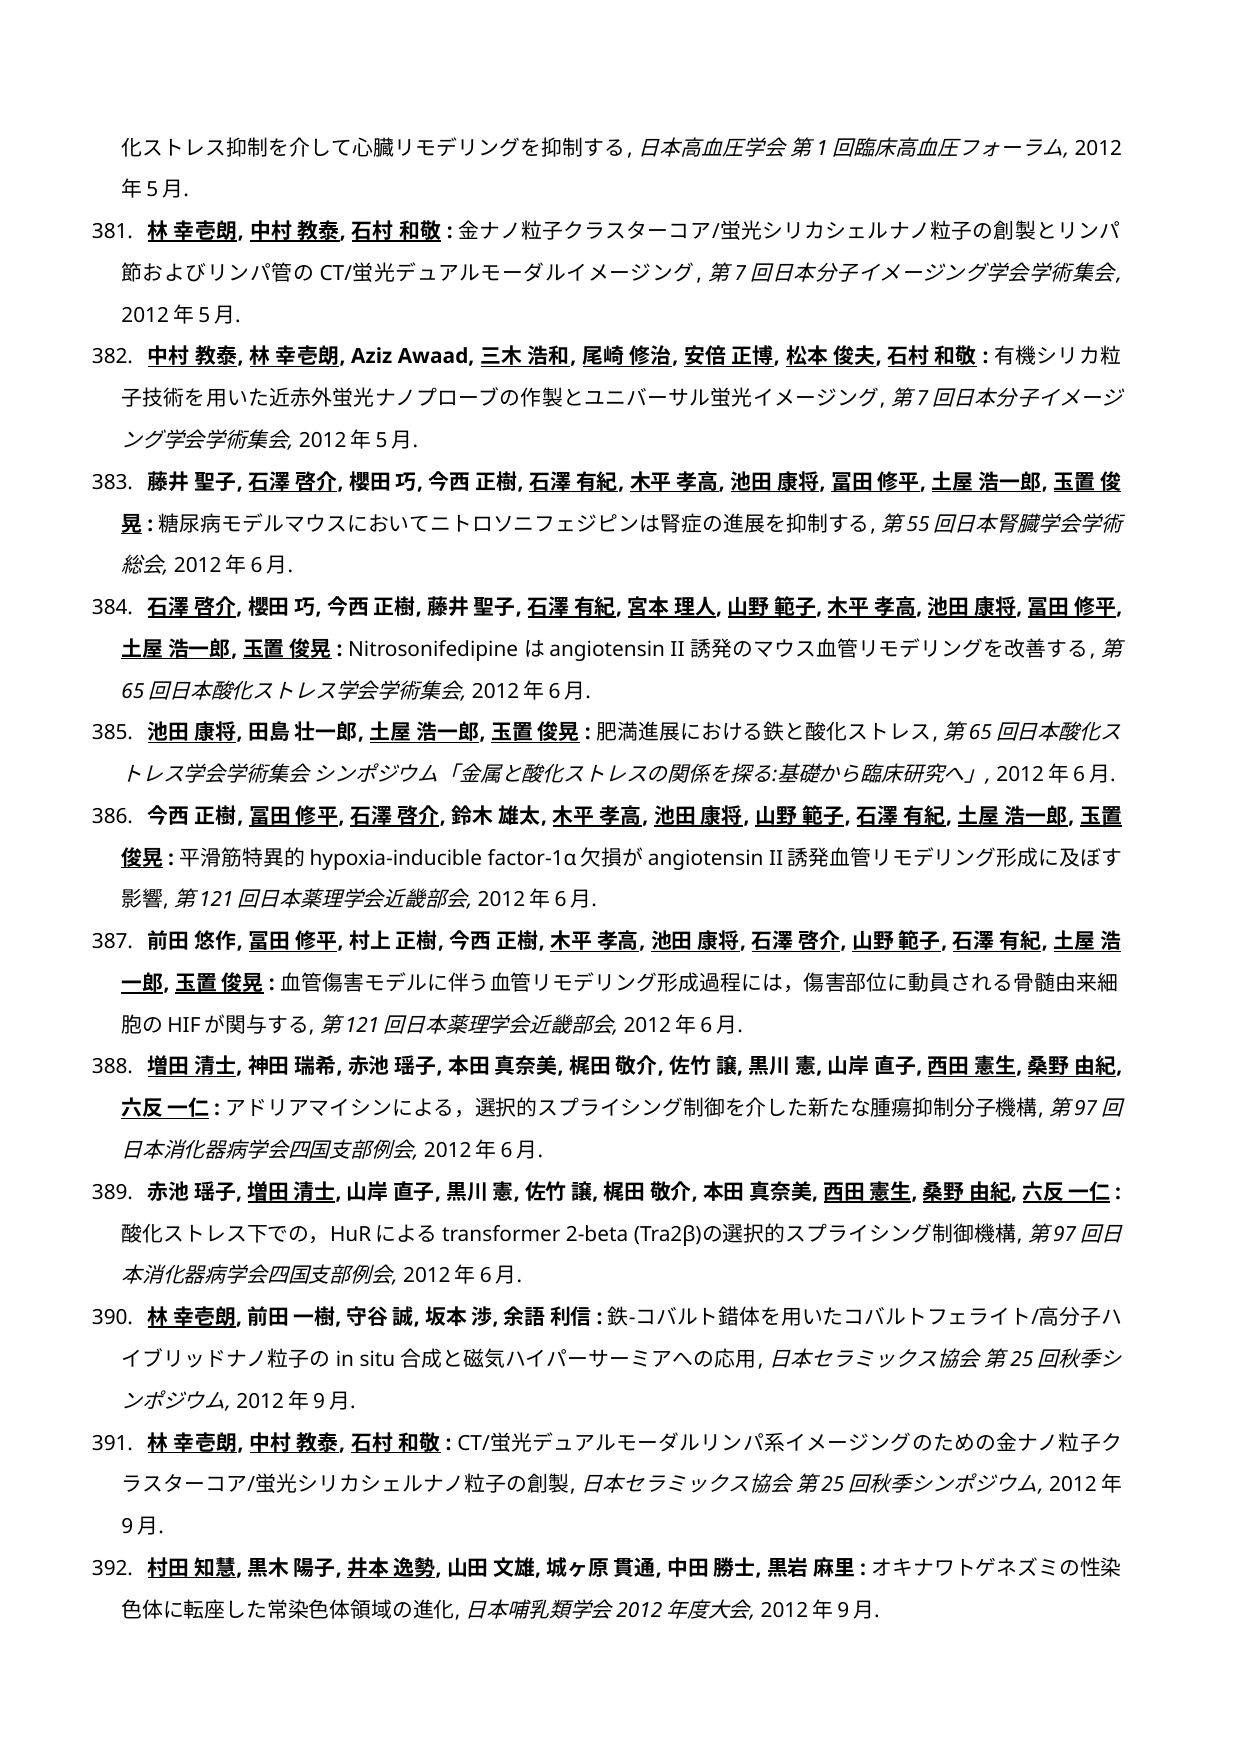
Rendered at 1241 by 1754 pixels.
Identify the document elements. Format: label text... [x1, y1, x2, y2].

list 藤井 聖子, 石澤 啓介, 櫻田 巧, 今西 正樹, 石澤 有紀, 木平 孝高, 池田 康将, 冨田 修平, 土屋 浩一郎, 玉置 俊晃 : 糖尿病モデルマウスにおいてニトロソニフェジピンは腎症の進展を抑制する, 第55回日本腎臓学会学術総会, 2012年6月. [92, 459, 1122, 584]
list 林 幸壱朗, 前田 一樹, 守谷 誠, 坂本 渉, 余語 利信 : 鉄-コバルト錯体を用いたコバルトフェライト/高分子ハイブリッドナノ粒子のin situ合成と磁気ハイパーサーミアへの応用, 日本セラミックス協会 第25回秋季シンポジウム, 2012年9月. [92, 1295, 1122, 1420]
list 赤池 瑶子, 増田 清士, 山岸 直子, 黒川 憲, 佐竹 譲, 梶田 敬介, 本田 真奈美, 西田 憲生, 桑野 由紀, 六反 一仁 : 酸化ストレス下での，HuRによるtransformer 2-beta (Tra2β)の選択的スプライシング制御機構, 第97回日本消化器病学会四国支部例会, 2012年6月. [92, 1169, 1122, 1295]
list 池田 康将, 田島 壮一郎, 土屋 浩一郎, 玉置 俊晃 : 肥満進展における鉄と酸化ストレス, 第65回日本酸化ストレス学会学術集会 シンポジウム「金属と酸化ストレスの関係を探る:基礎から臨床研究へ」, 2012年6月. [92, 710, 1122, 793]
list 前田 悠作, 冨田 修平, 村上 正樹, 今西 正樹, 木平 孝高, 池田 康将, 石澤 啓介, 山野 範子, 石澤 有紀, 土屋 浩一郎, 玉置 俊晃 : 血管傷害モデルに伴う血管リモデリング形成過程には，傷害部位に動員される骨髄由来細胞のHIFが関与する, 第121回日本薬理学会近畿部会, 2012年6月. [92, 919, 1122, 1044]
list 林 幸壱朗, 中村 教泰, 石村 和敬 : 金ナノ粒子クラスターコア/蛍光シリカシェルナノ粒子の創製とリンパ節およびリンパ管のCT/蛍光デュアルモーダルイメージング, 第7回日本分子イメージング学会学術集会, 2012年5月. [92, 209, 1122, 334]
list 村田 知慧, 黒木 陽子, 井本 逸勢, 山田 文雄, 城ヶ原 貫通, 中田 勝士, 黒岩 麻里 : オキナワトゲネズミの性染色体に転座した常染色体領域の進化, 日本哺乳類学会 2012年度大会, 2012年9月. [92, 1545, 1122, 1629]
list 今西 正樹, 冨田 修平, 石澤 啓介, 鈴木 雄太, 木平 孝高, 池田 康将, 山野 範子, 石澤 有紀, 土屋 浩一郎, 玉置 俊晃 : 平滑筋特異的hypoxia-inducible factor-1α欠損がangiotensin II誘発血管リモデリング形成に及ぼす影響, 第121回日本薬理学会近畿部会, 2012年6月. [92, 793, 1122, 919]
list 石澤 啓介, 櫻田 巧, 今西 正樹, 藤井 聖子, 石澤 有紀, 宮本 理人, 山野 範子, 木平 孝高, 池田 康将, 冨田 修平, 土屋 浩一郎, 玉置 俊晃 : Nitrosonifedipine はangiotensin II 誘発のマウス血管リモデリングを改善する, 第65回日本酸化ストレス学会学術集会, 2012年6月. [92, 584, 1122, 710]
list 林 幸壱朗, 中村 教泰, 石村 和敬 : CT/蛍光デュアルモーダルリンパ系イメージングのための金ナノ粒子クラスターコア/蛍光シリカシェルナノ粒子の創製, 日本セラミックス協会 第25回秋季シンポジウム, 2012年9月. [92, 1420, 1122, 1545]
list 増田 清士, 神田 瑞希, 赤池 瑶子, 本田 真奈美, 梶田 敬介, 佐竹 譲, 黒川 憲, 山岸 直子, 西田 憲生, 桑野 由紀, 六反 一仁 : アドリアマイシンによる，選択的スプライシング制御を介した新たな腫瘍抑制分子機構, 第97回日本消化器病学会四国支部例会, 2012年6月. [92, 1044, 1122, 1169]
list 中村 教泰, 林 幸壱朗, Aziz Awaad, 三木 浩和, 尾崎 修治, 安倍 正博, 松本 俊夫, 石村 和敬 : 有機シリカ粒子技術を用いた近赤外蛍光ナノプローブの作製とユニバーサル蛍光イメージング, 第7回日本分子イメージング学会学術集会, 2012年5月. [92, 334, 1122, 459]
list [92, 125, 1122, 209]
